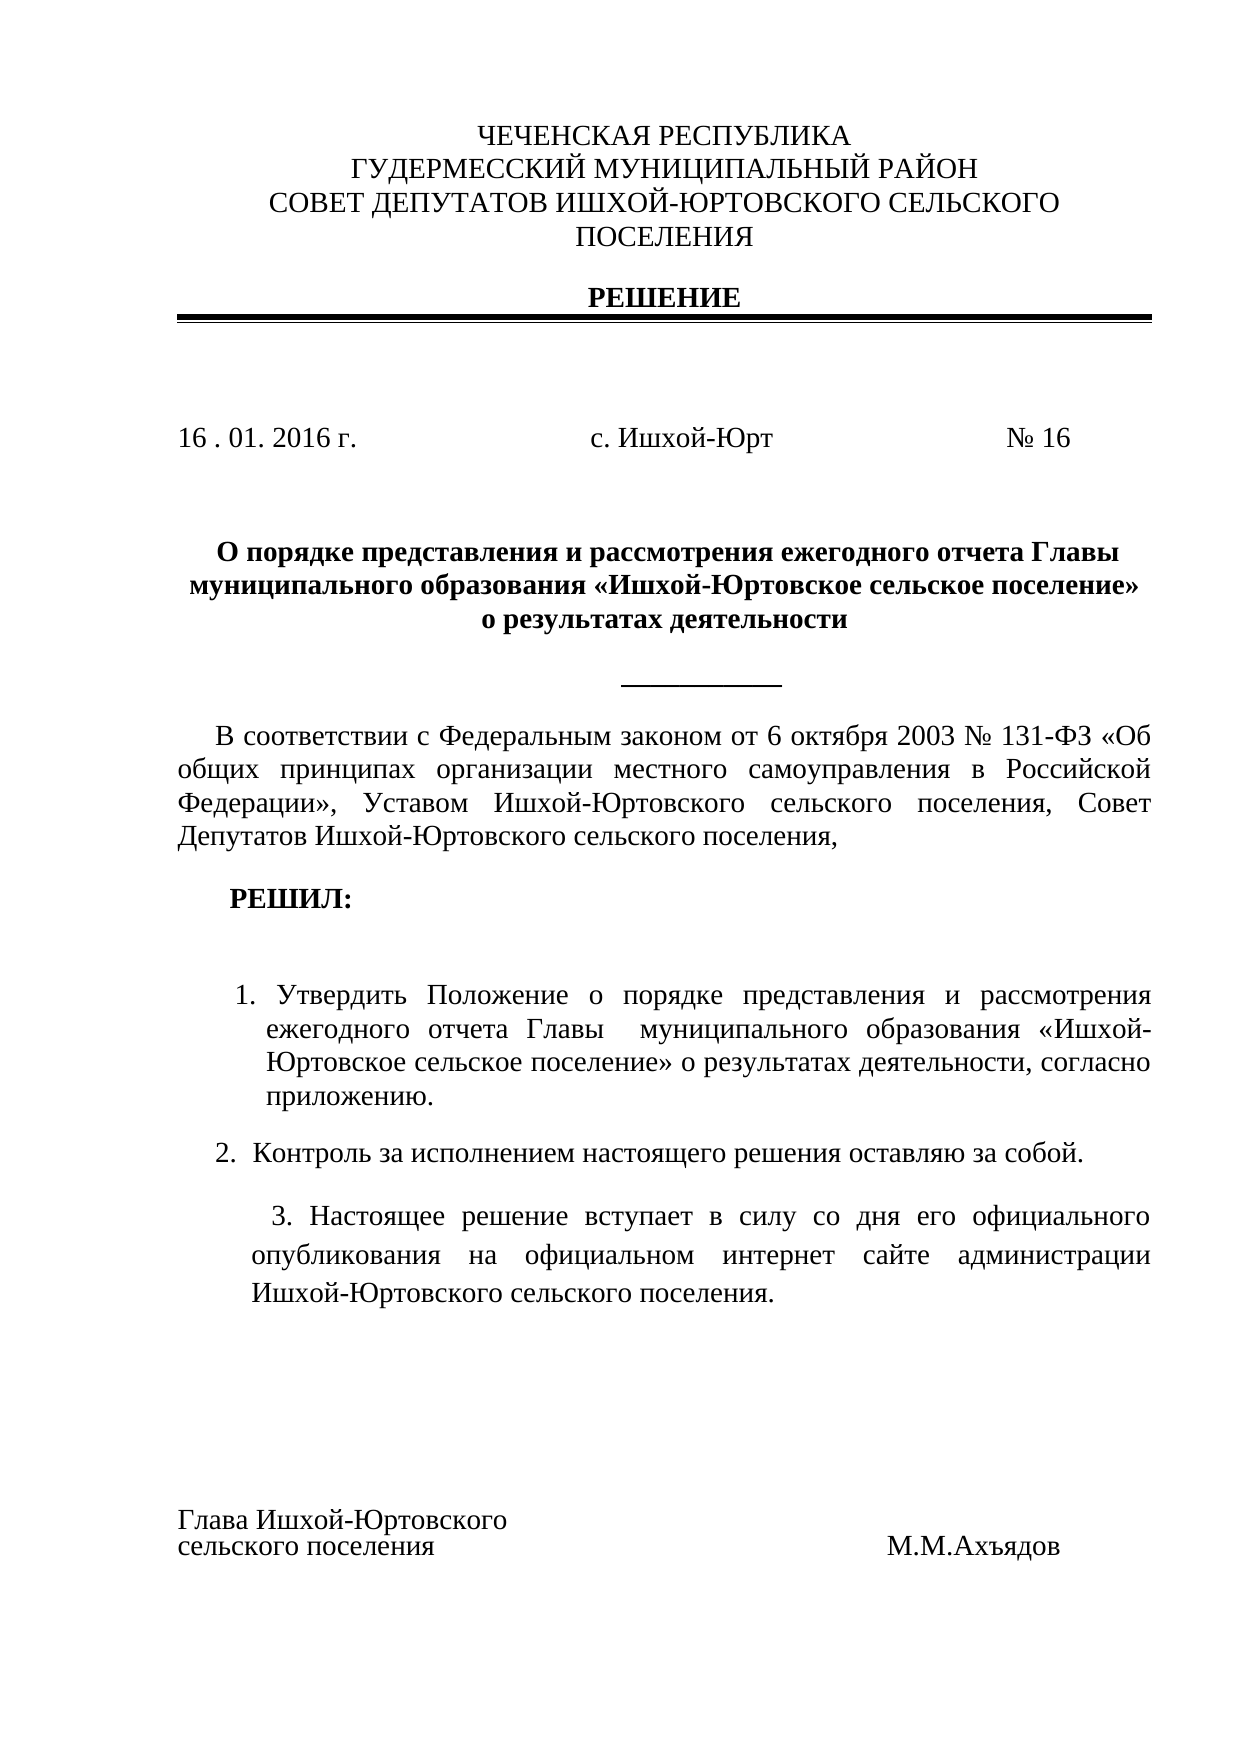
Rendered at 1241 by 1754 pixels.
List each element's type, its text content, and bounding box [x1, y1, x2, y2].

text 3. Настоящее решение вступает в силу со дня его официального опубликования на официальном интернет сайте администрации Ишхой-Юртовского сельского поселения. [177, 1198, 1152, 1309]
list Контроль за исполнением настоящего решения оставляю за собой. [215, 1136, 1152, 1169]
text В соответствии с Федеральным законом от 6 октября 2003 № 131-ФЗ «Об общих принципах организации местного самоуправления в Российской Федерации», Уставом Ишхой-Юртовского сельского поселения, Совет Депутатов Ишхой-Юртовского сельского поселения, [177, 718, 1152, 852]
text сельского поселения М.М.Ахъядов [177, 1536, 1152, 1561]
text СОВЕТ ДЕПУТАТОВ ИШХОЙ-ЮРТОВСКОГО СЕЛЬСКОГО ПОСЕЛЕНИЯ [177, 185, 1152, 252]
text ГУДЕРМЕССКИЙ МУНИЦИПАЛЬНЫЙ РАЙОН [177, 152, 1152, 185]
text РЕШЕНИЕ [177, 280, 1152, 314]
text ___________ [177, 664, 1152, 689]
text 1. Утвердить Положение о порядке представления и рассмотрения ежегодного отчета Главы муниципального образования «Ишхой-Юртовское сельское поселение» о результатах деятельности, согласно приложению. [215, 977, 1152, 1112]
text 16 . 01. 2016 г. с. Ишхой-Юрт № 16 [177, 420, 1152, 454]
text Глава Ишхой-Юртовского [177, 1502, 1152, 1536]
text О порядке представления и рассмотрения ежегодного отчета Главы муниципального образования «Ишхой-Юртовское сельское поселение» о результатах деятельности [177, 534, 1152, 634]
title ЧЕЧЕНСКАЯ РЕСПУБЛИКА [177, 118, 1152, 152]
text РЕШИЛ: [177, 881, 1152, 915]
